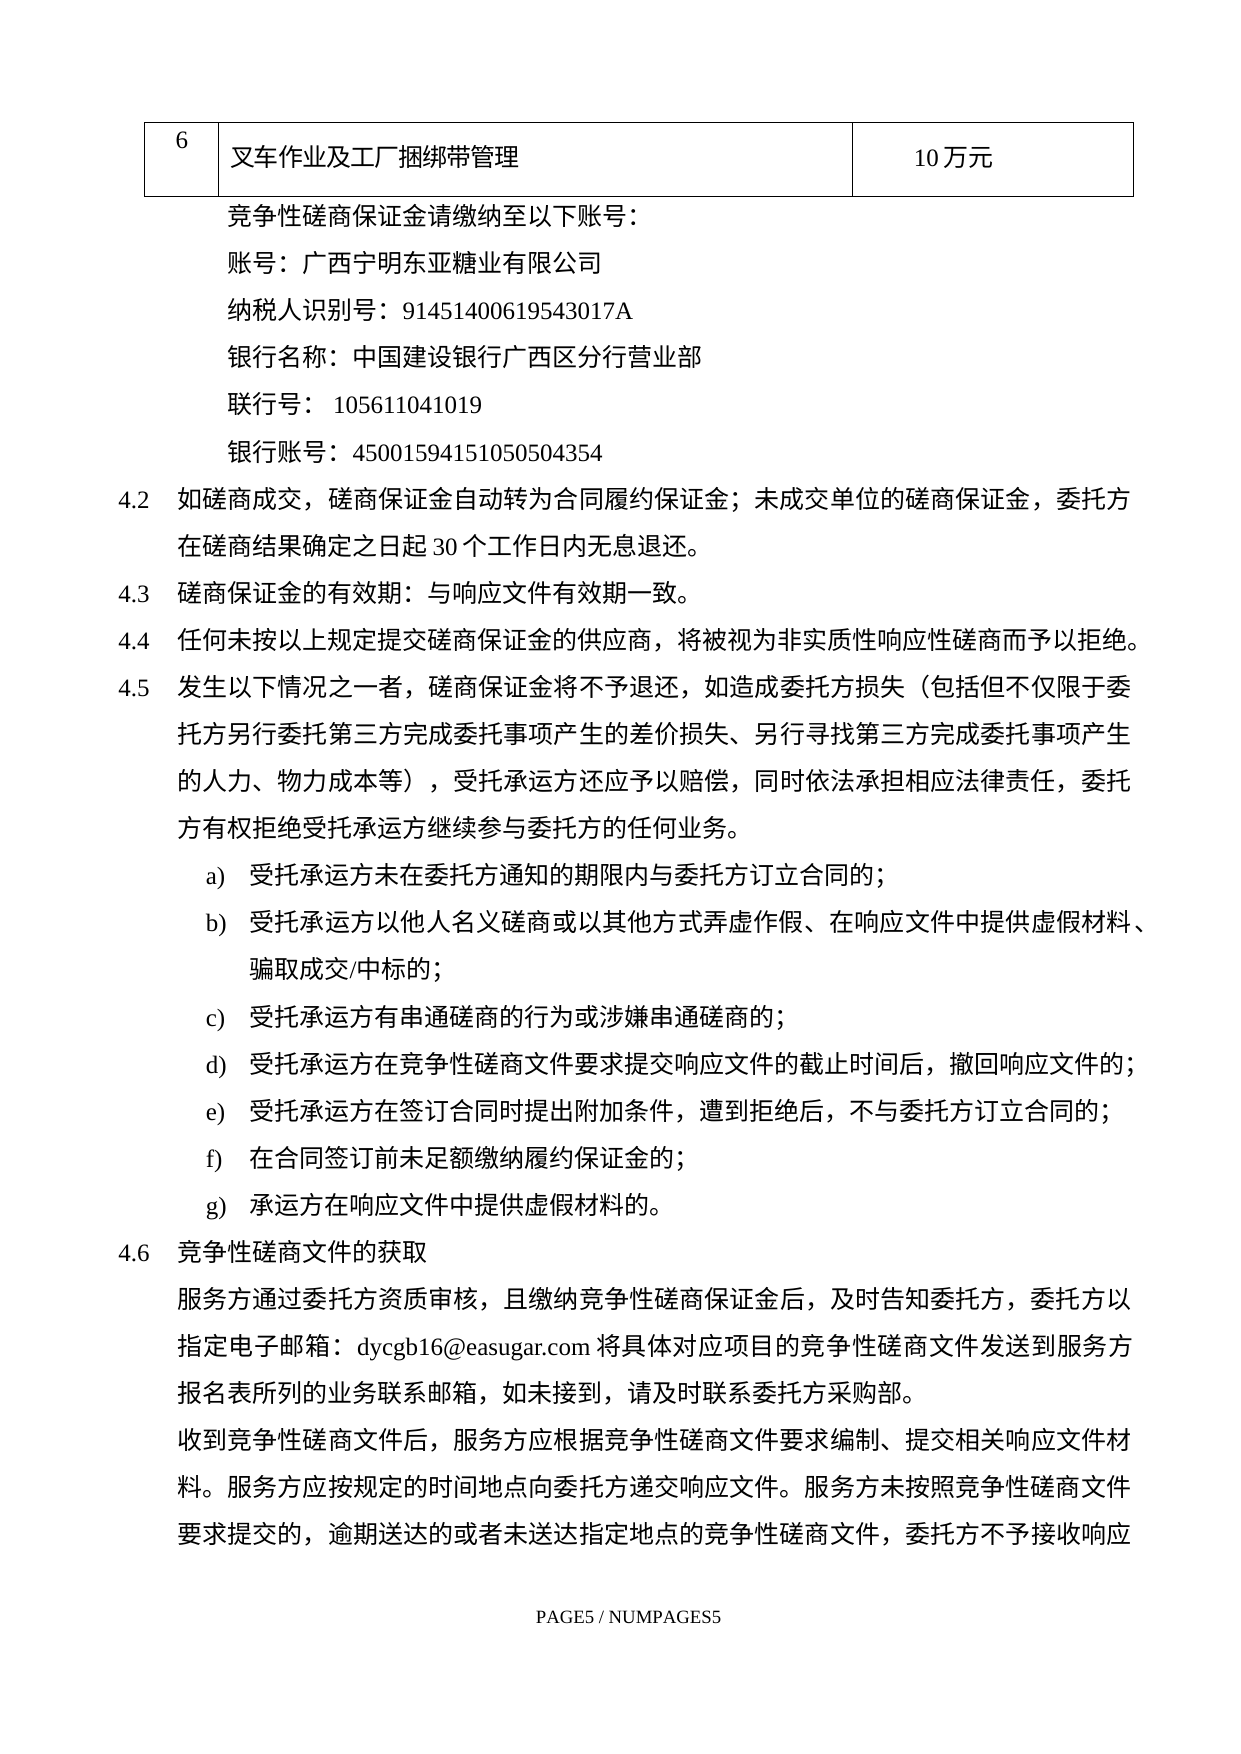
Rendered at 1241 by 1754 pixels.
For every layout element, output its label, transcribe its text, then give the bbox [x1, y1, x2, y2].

table_cell 10万元 [853, 123, 1133, 196]
list 受托承运方有串通磋商的行为或涉嫌串通磋商的； [206, 997, 1134, 1033]
list 任何未按以上规定提交磋商保证金的供应商，将被视为非实质性响应性磋商而予以拒绝。 [118, 620, 1134, 657]
list 受托承运方在签订合同时提出附加条件，遭到拒绝后，不与委托方订立合同的； [206, 1091, 1134, 1127]
list 纳税人识别号：91451400619543017A [177, 291, 1134, 327]
table_cell 6 [145, 123, 218, 196]
list 服务方通过委托方资质审核，且缴纳竞争性磋商保证金后，及时告知委托方，委托方以指定电子邮箱：dycgb16@easugar.com将具体对应项目的竞争性磋商文件发送到服务方报名表所列的业务联系邮箱，如未接到，请及时联系委托方采购部。 [177, 1279, 1134, 1410]
table_cell 叉车作业及工厂捆绑带管理 [219, 123, 852, 196]
list 如磋商成交，磋商保证金自动转为合同履约保证金；未成交单位的磋商保证金，委托方在磋商结果确定之日起30个工作日内无息退还。 [118, 479, 1134, 562]
list 竞争性磋商文件的获取 [118, 1232, 1134, 1269]
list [177, 1421, 1134, 1551]
list 受托承运方以他人名义磋商或以其他方式弄虚作假、在响应文件中提供虚假材料、骗取成交/中标的； [206, 903, 1134, 986]
list 银行账号：45001594151050504354 [177, 432, 1134, 468]
list 承运方在响应文件中提供虚假材料的。 [206, 1185, 1134, 1222]
list 受托承运方在竞争性磋商文件要求提交响应文件的截止时间后，撤回响应文件的； [206, 1044, 1134, 1080]
list 发生以下情况之一者，磋商保证金将不予退还，如造成委托方损失（包括但不仅限于委托方另行委托第三方完成委托事项产生的差价损失、另行寻找第三方完成委托事项产生的人力、物力成本等），受托承运方还应予以赔偿，同时依法承担相应法律责任，委托方有权拒绝受托承运方继续参与委托方的任何业务。 [118, 667, 1134, 845]
list 受托承运方未在委托方通知的期限内与委托方订立合同的； [206, 856, 1134, 892]
list 磋商保证金的有效期：与响应文件有效期一致。 [118, 573, 1134, 609]
list 账号：广西宁明东亚糖业有限公司 [177, 244, 1134, 280]
list 在合同签订前未足额缴纳履约保证金的； [206, 1138, 1134, 1174]
list 银行名称：中国建设银行广西区分行营业部 [177, 338, 1134, 374]
list 竞争性磋商保证金请缴纳至以下账号： [177, 197, 1134, 233]
list 联行号： 105611041019 [177, 385, 1134, 421]
